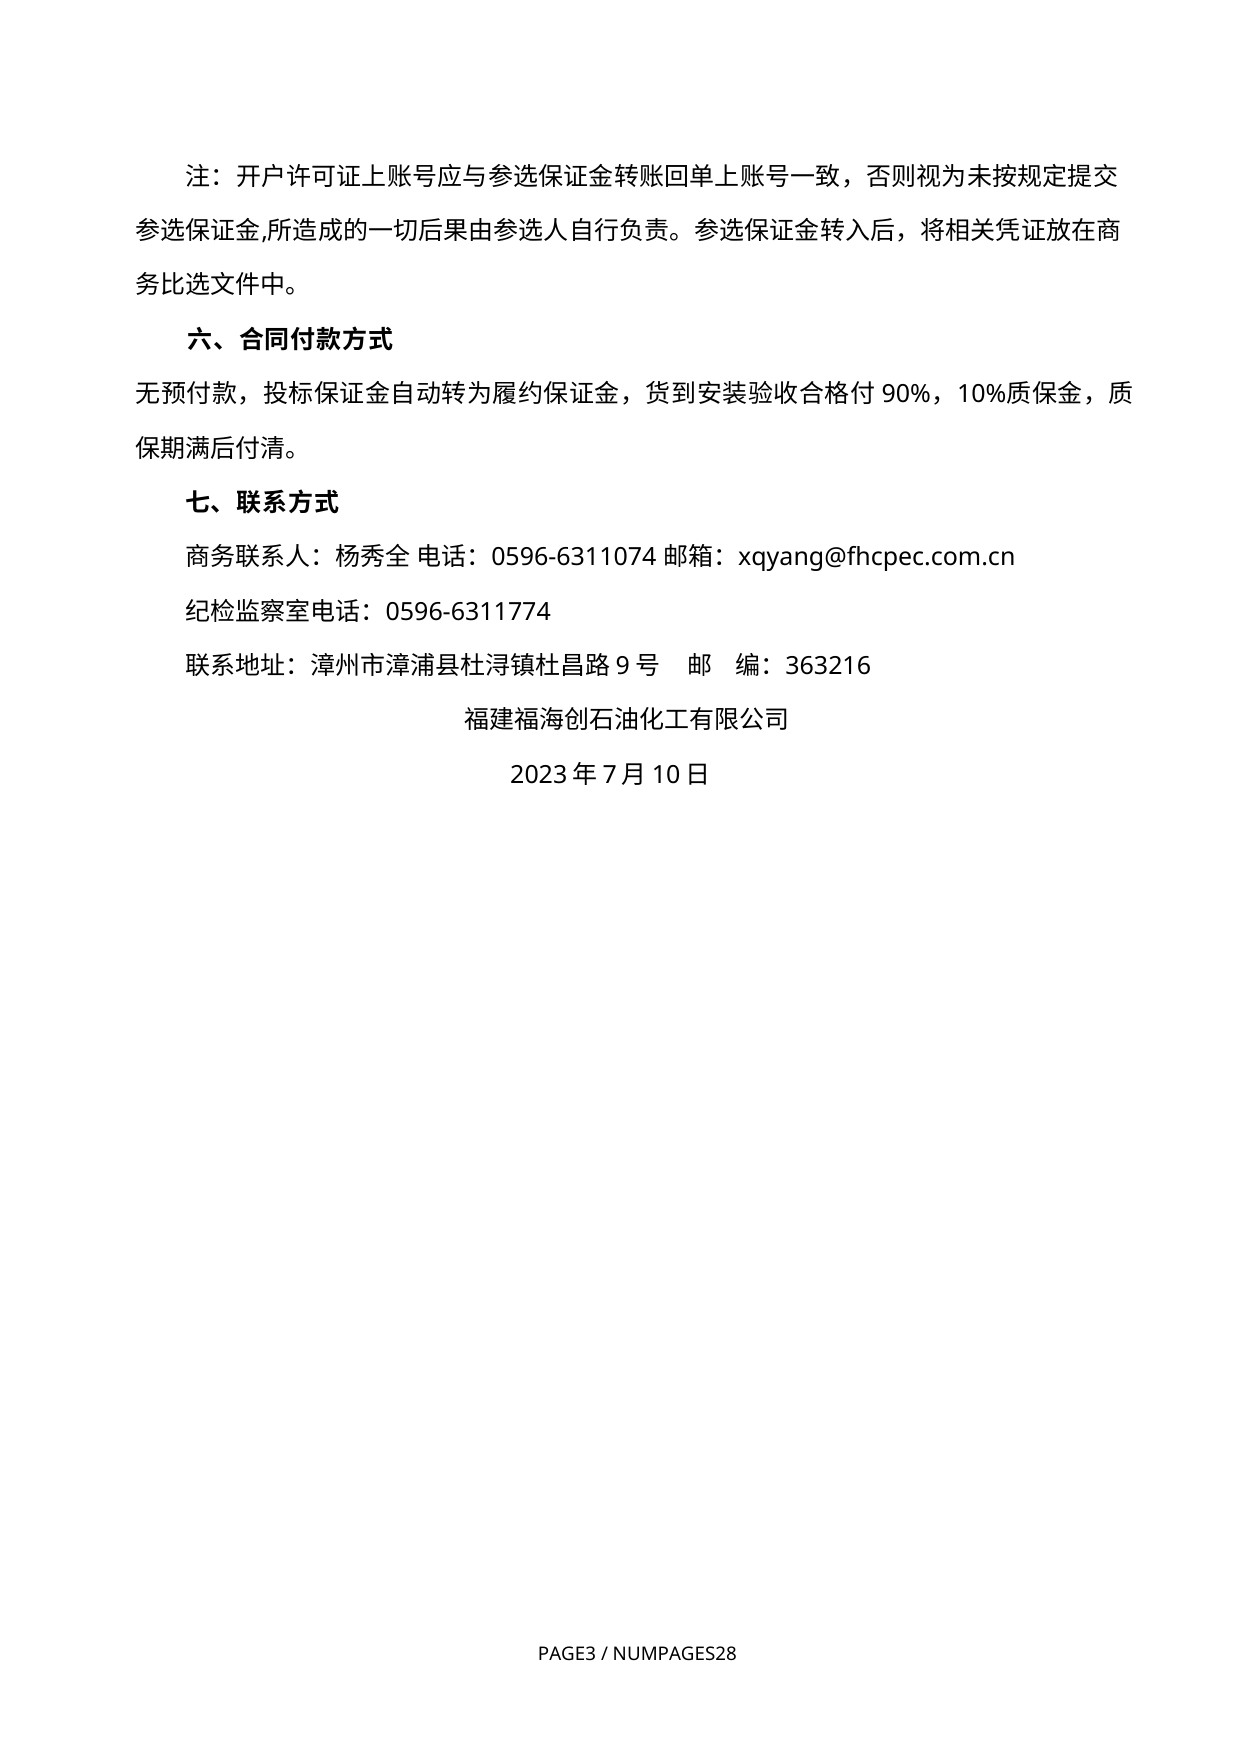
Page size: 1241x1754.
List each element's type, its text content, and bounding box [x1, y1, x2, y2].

text 六、合同付款方式 [135, 319, 1134, 356]
text 纪检监察室电话：0596-6311774 [135, 591, 1134, 627]
text 七、联系方式 [135, 482, 1134, 519]
text 福建福海创石油化工有限公司 [135, 700, 1134, 736]
text 2023年7月10日 [135, 754, 1134, 791]
text 联系地址：漳州市漳浦县杜浔镇杜昌路9号 邮 编：363216 [135, 646, 1134, 682]
text 商务联系人：杨秀全 电话：0596-6311074 邮箱：xqyang@fhcpec.com.cn [135, 537, 1134, 573]
text 无预付款，投标保证金自动转为履约保证金，货到安装验收合格付90%，10%质保金，质保期满后付清。 [135, 410, 1134, 464]
text 注：开户许可证上账号应与参选保证金转账回单上账号一致，否则视为未按规定提交参选保证金,所造成的一切后果由参选人自行负责。参选保证金转入后，将相关凭证放在商务比选文件中。 [135, 156, 1121, 301]
